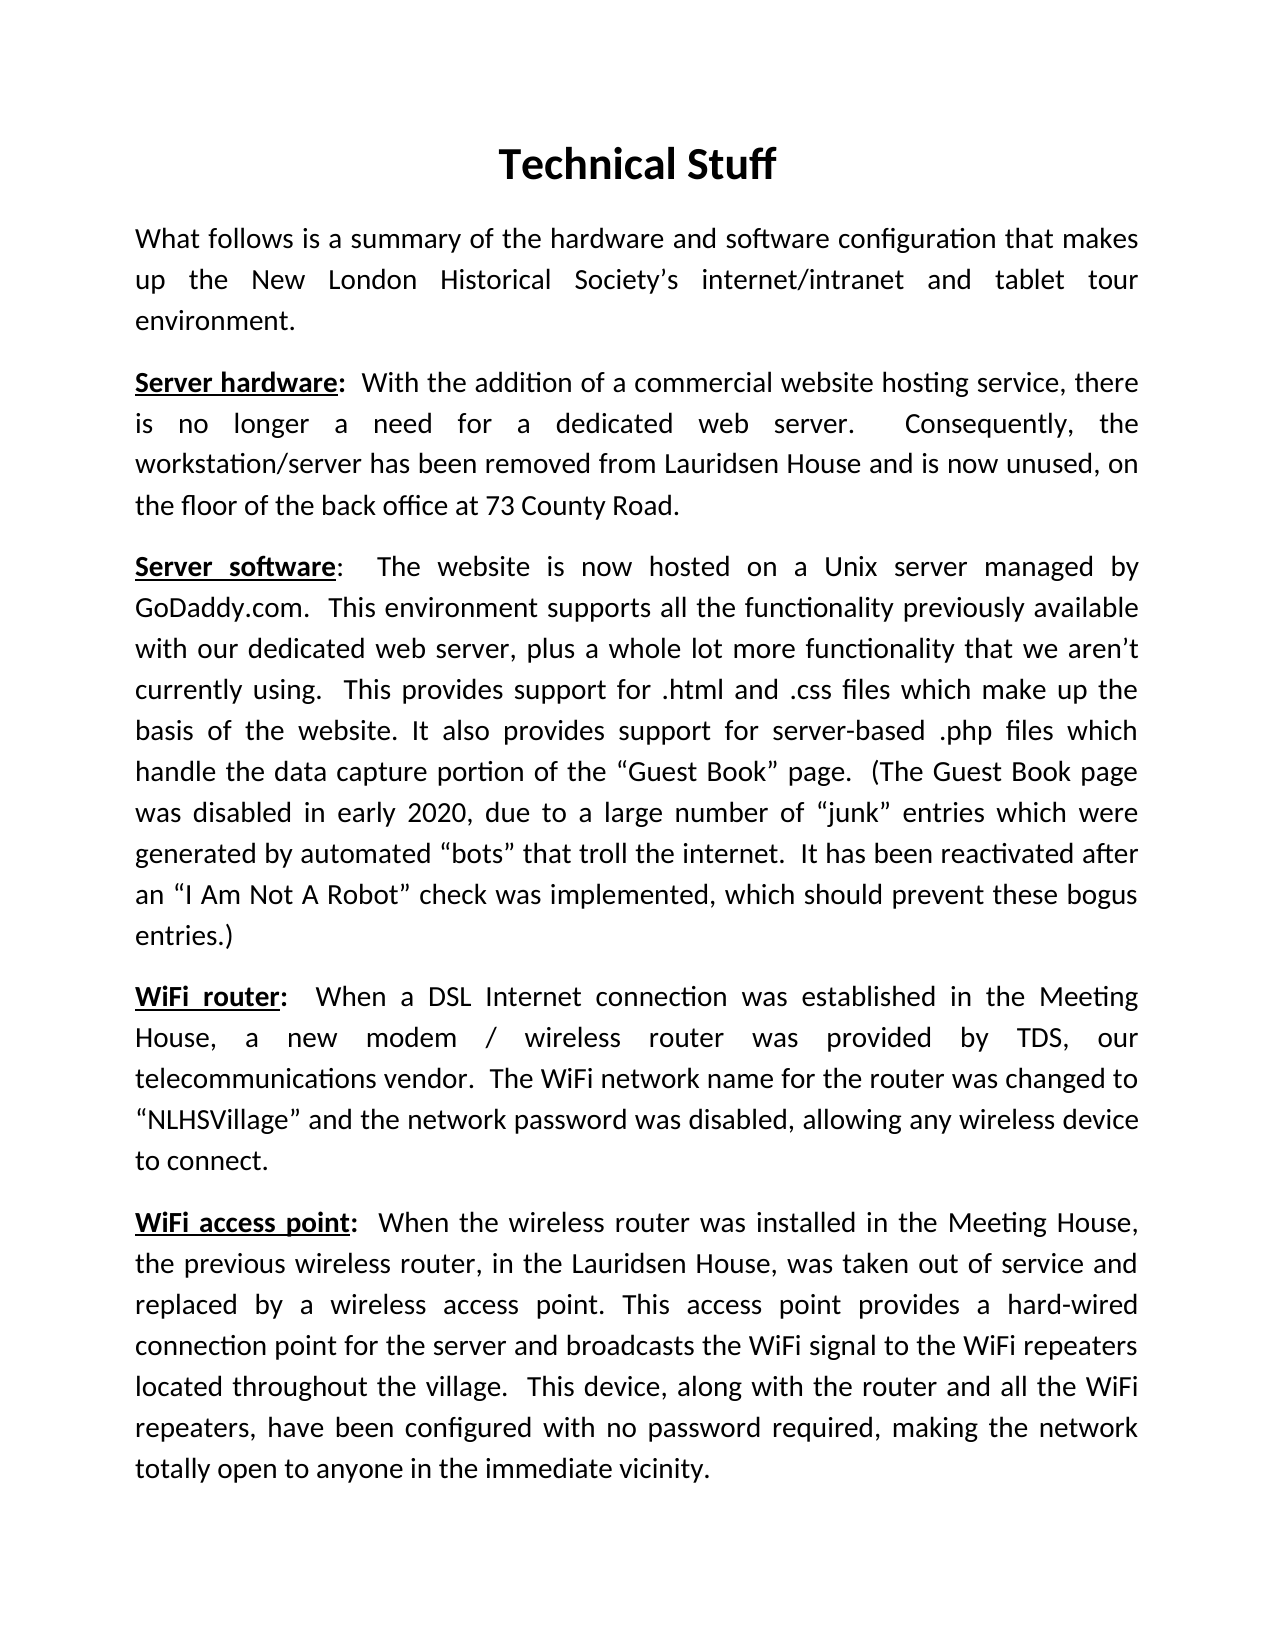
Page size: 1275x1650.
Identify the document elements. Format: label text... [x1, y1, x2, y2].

text WiFi access point: When the wireless router was installed in the Meeting House, the previous wireless router, in the Lauridsen House, was taken out of service and replaced by a wireless access point. This access point provides a hard-wired connection point for the server and broadcasts the WiFi signal to the WiFi repeaters located throughout the village. This device, along with the router and all the WiFi repeaters, have been configured with no password required, making the network totally open to anyone in the immediate vicinity. [135, 1204, 1140, 1485]
text Technical Stuff [135, 135, 1140, 191]
text Server hardware: With the addition of a commercial website hosting service, there is no longer a need for a dedicated web server. Consequently, the workstation/server has been removed from Lauridsen House and is now unused, on the floor of the back office at 73 County Road. [135, 364, 1140, 522]
text WiFi router: When a DSL Internet connection was established in the Meeting House, a new modem / wireless router was provided by TDS, our telecommunications vendor. The WiFi network name for the router was changed to “NLHSVillage” and the network password was disabled, allowing any wireless device to connect. [135, 978, 1140, 1178]
text What follows is a summary of the hardware and software configuration that makes up the New London Historical Society’s internet/intranet and tablet tour environment. [135, 220, 1140, 338]
text Server software: The website is now hosted on a Unix server managed by GoDaddy.com. This environment supports all the functionality previously available with our dedicated web server, plus a whole lot more functionality that we aren’t currently using. This provides support for .html and .css files which make up the basis of the website. It also provides support for server-based .php files which handle the data capture portion of the “Guest Book” page. (The Guest Book page was disabled in early 2020, due to a large number of “junk” entries which were generated by automated “bots” that troll the internet. It has been reactivated after an “I Am Not A Robot” check was implemented, which should prevent these bogus entries.) [135, 548, 1140, 952]
